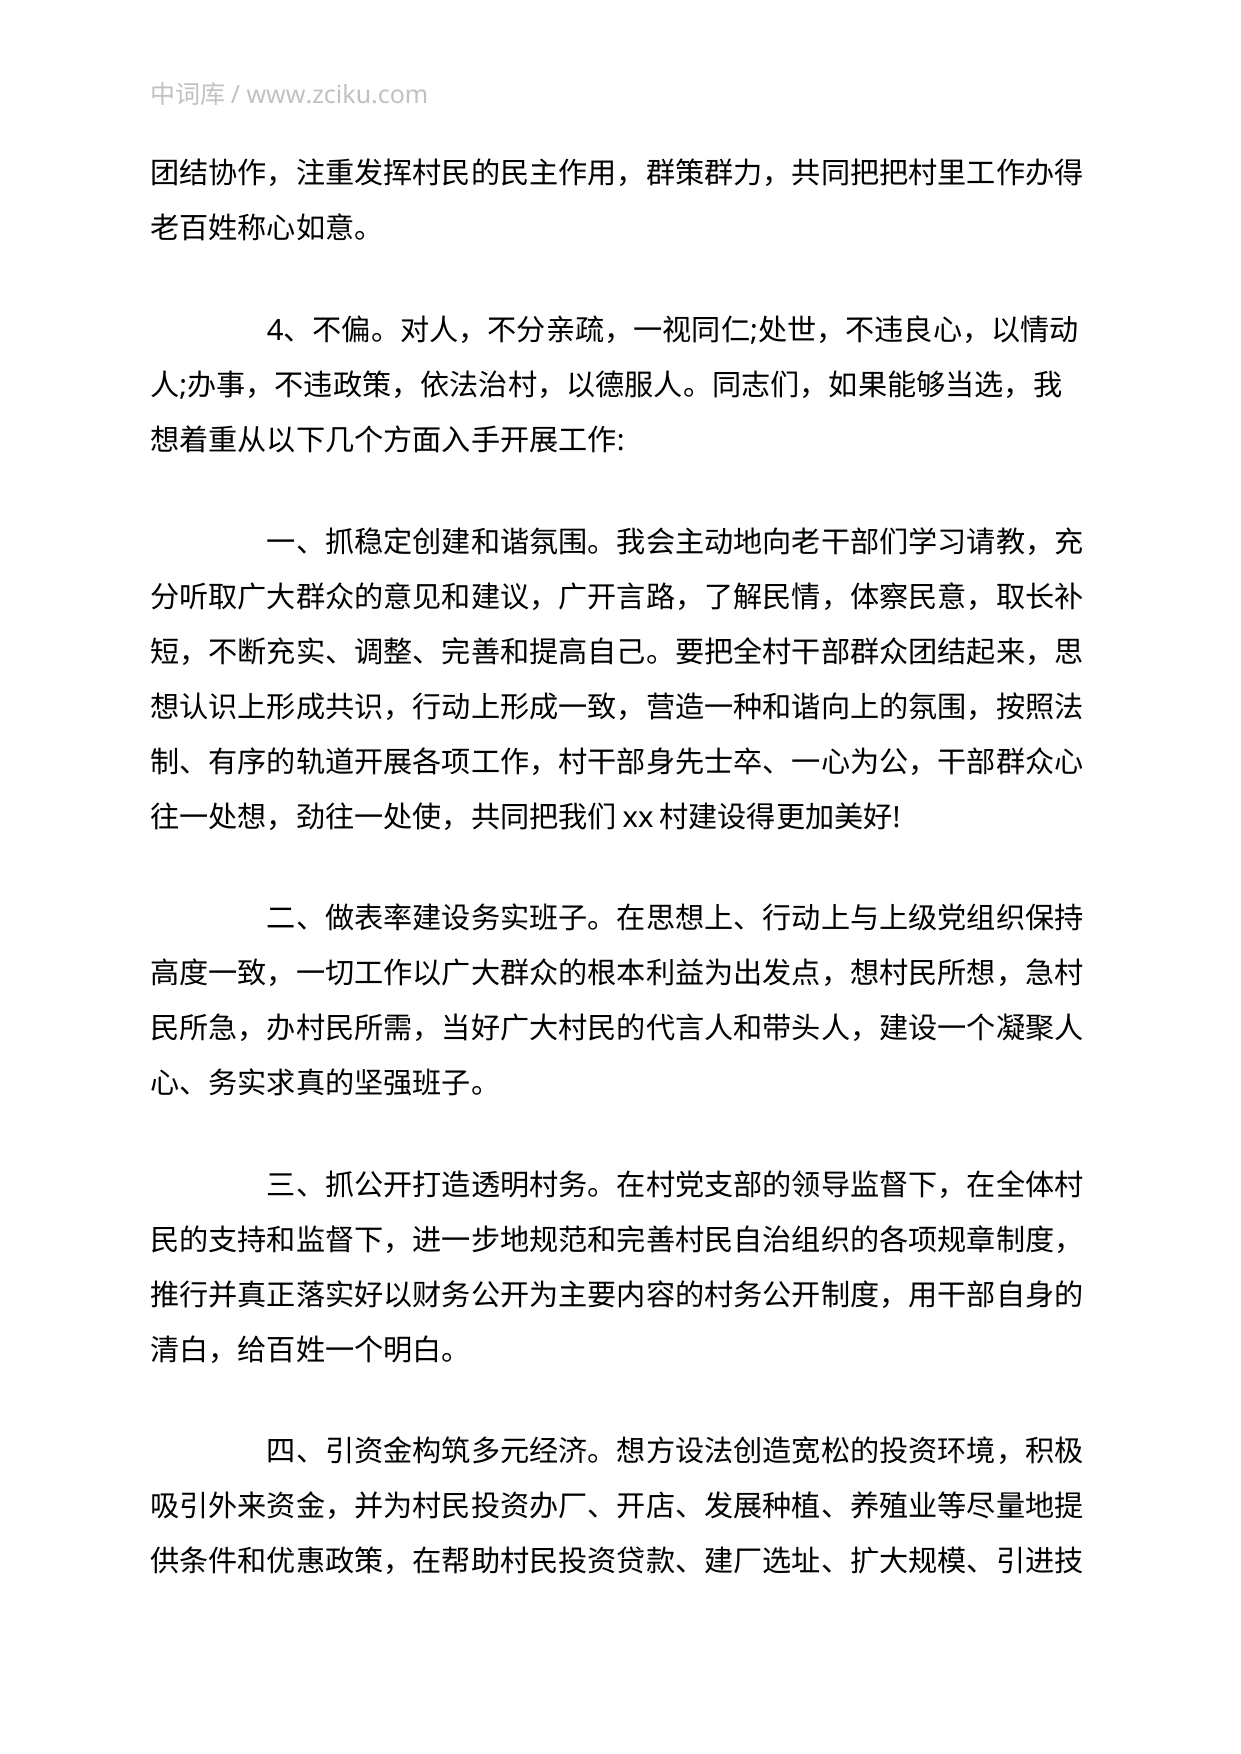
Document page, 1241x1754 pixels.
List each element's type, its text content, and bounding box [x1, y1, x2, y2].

text 4、不偏。对人，不分亲疏，一视同仁;处世，不违良心，以情动人;办事，不违政策，依法治村，以德服人。同志们，如果能够当选，我想着重从以下几个方面入手开展工作: [150, 307, 1090, 459]
text 二、做表率建设务实班子。在思想上、行动上与上级党组织保持高度一致，一切工作以广大群众的根本利益为出发点，想村民所想，急村民所急，办村民所需，当好广大村民的代言人和带头人，建设一个凝聚人心、务实求真的坚强班子。 [150, 895, 1090, 1102]
text 一、抓稳定创建和谐氛围。我会主动地向老干部们学习请教，充分听取广大群众的意见和建议，广开言路，了解民情，体察民意，取长补短，不断充实、调整、完善和提高自己。要把全村干部群众团结起来，思想认识上形成共识，行动上形成一致，营造一种和谐向上的氛围，按照法制、有序的轨道开展各项工作，村干部身先士卒、一心为公，干部群众心往一处想，劲往一处使，共同把我们xx村建设得更加美好! [150, 519, 1090, 836]
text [150, 1428, 1090, 1580]
text 三、抓公开打造透明村务。在村党支部的领导监督下，在全体村民的支持和监督下，进一步地规范和完善村民自治组织的各项规章制度，推行并真正落实好以财务公开为主要内容的村务公开制度，用干部自身的清白，给百姓一个明白。 [150, 1162, 1090, 1368]
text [150, 150, 1090, 247]
